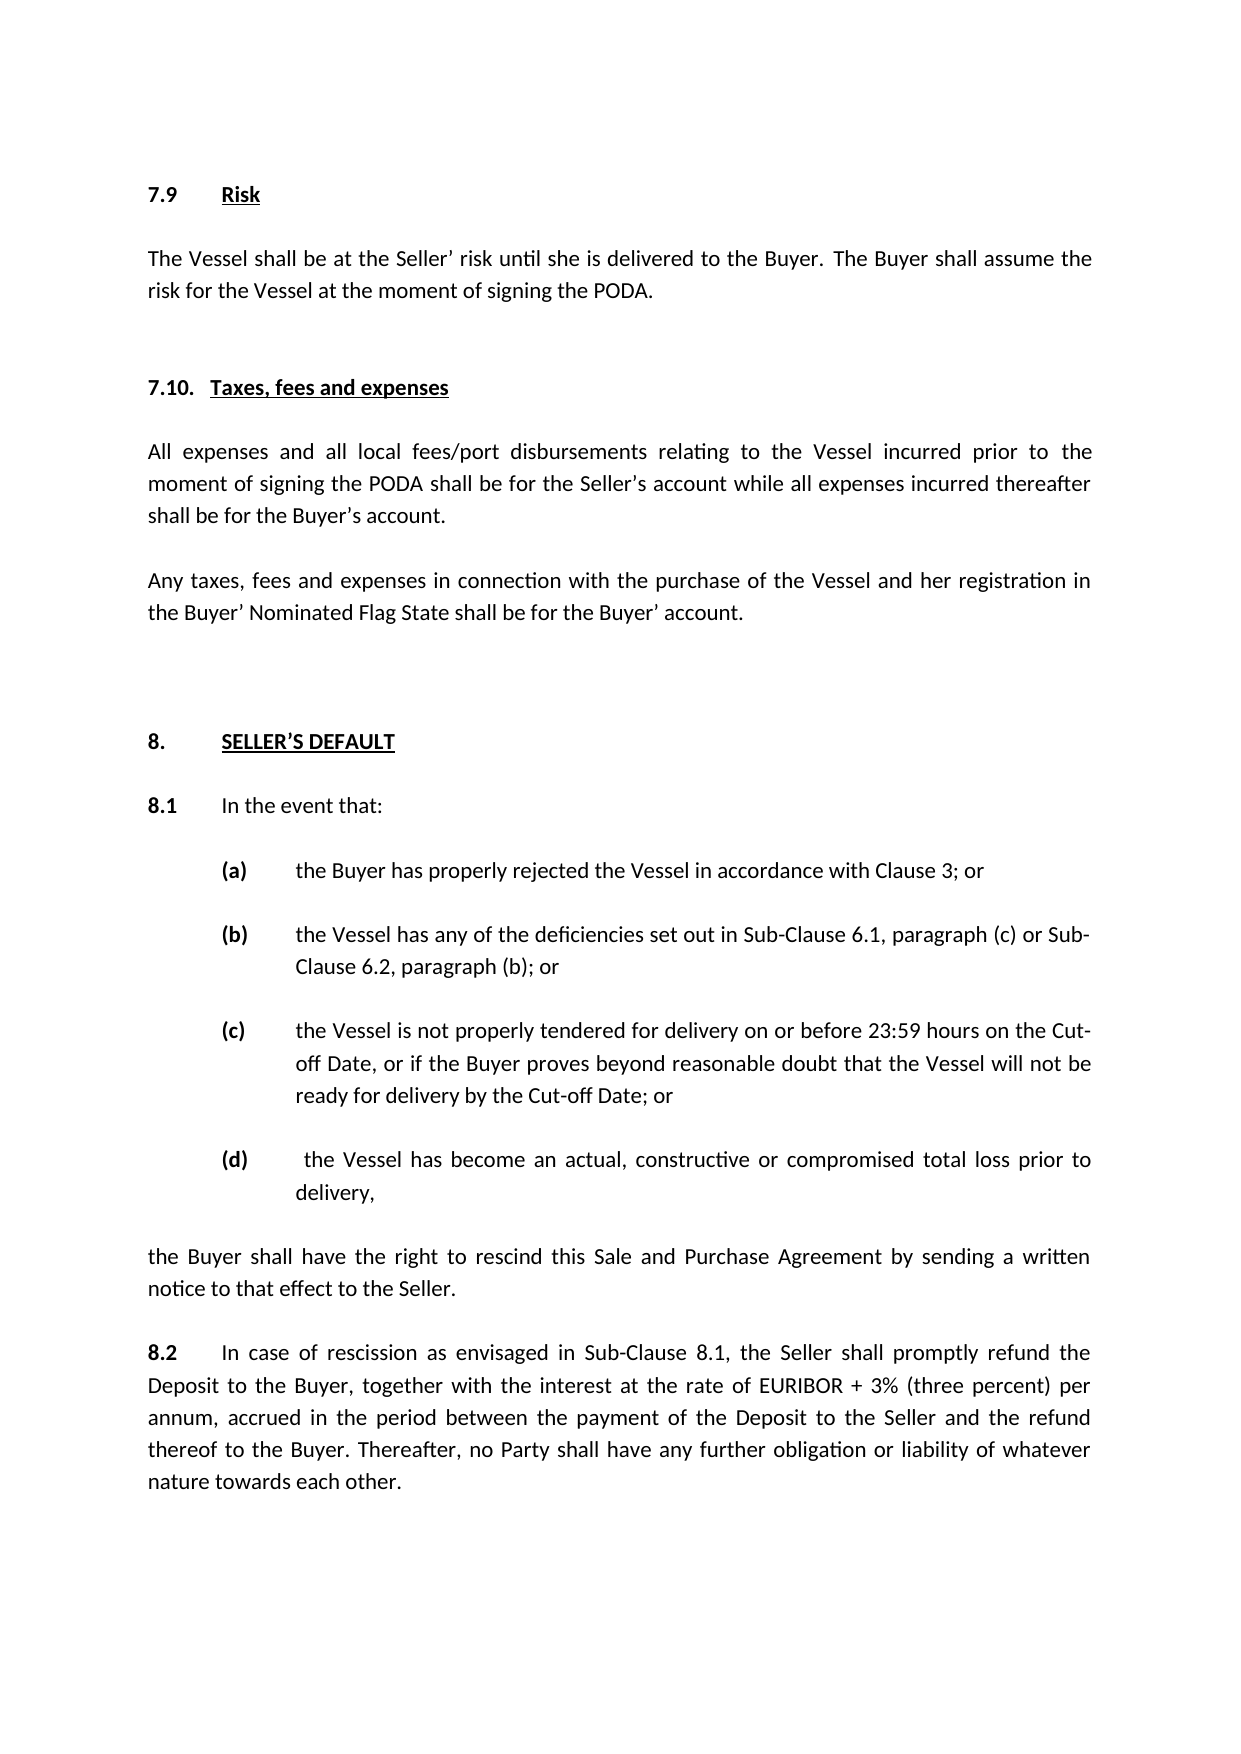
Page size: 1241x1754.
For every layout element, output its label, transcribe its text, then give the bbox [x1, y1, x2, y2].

text 7.10. Taxes, fees and expenses [148, 373, 1093, 401]
text 7.9 Risk [148, 180, 1093, 208]
text (c) the Vessel is not properly tendered for delivery on or before 23:59 hours on the Cut-off Date, or if the Buyer proves beyond reasonable doubt that the Vessel will not be ready for delivery by the Cut-off Date; or [221, 1017, 1093, 1109]
text The Vessel shall be at the Seller’ risk until she is delivered to the Buyer. The Buyer shall assume the risk for the Vessel at the moment of signing the PODA. [148, 244, 1093, 304]
text (d) the Vessel has become an actual, constructive or compromised total loss prior to delivery, [221, 1145, 1093, 1206]
text (a) the Buyer has properly rejected the Vessel in accordance with Clause 3; or [221, 856, 1093, 884]
text All expenses and all local fees/port disbursements relating to the Vessel incurred prior to the moment of signing the PODA shall be for the Seller’s account while all expenses incurred thereafter shall be for the Buyer’s account. [148, 437, 1093, 530]
text Any taxes, fees and expenses in connection with the purchase of the Vessel and her registration in the Buyer’ Nominated Flag State shall be for the Buyer’ account. [148, 566, 1093, 626]
text (b) the Vessel has any of the deficiencies set out in Sub-Clause 6.1, paragraph (c) or Sub-Clause 6.2, paragraph (b); or [221, 920, 1093, 980]
text 8.1 In the event that: [148, 791, 1093, 819]
text 8.2 In case of rescission as envisaged in Sub-Clause 8.1, the Seller shall promptly refund the Deposit to the Buyer, together with the interest at the rate of EURIBOR + 3% (three percent) per annum, accrued in the period between the payment of the Deposit to the Seller and the refund thereof to the Buyer. Thereafter, no Party shall have any further obligation or liability of whatever nature towards each other. [148, 1338, 1093, 1495]
text the Buyer shall have the right to rescind this Sale and Purchase Agreement by sending a written notice to that effect to the Seller. [148, 1242, 1093, 1302]
text 8. SELLER’S DEFAULT [148, 727, 1093, 755]
